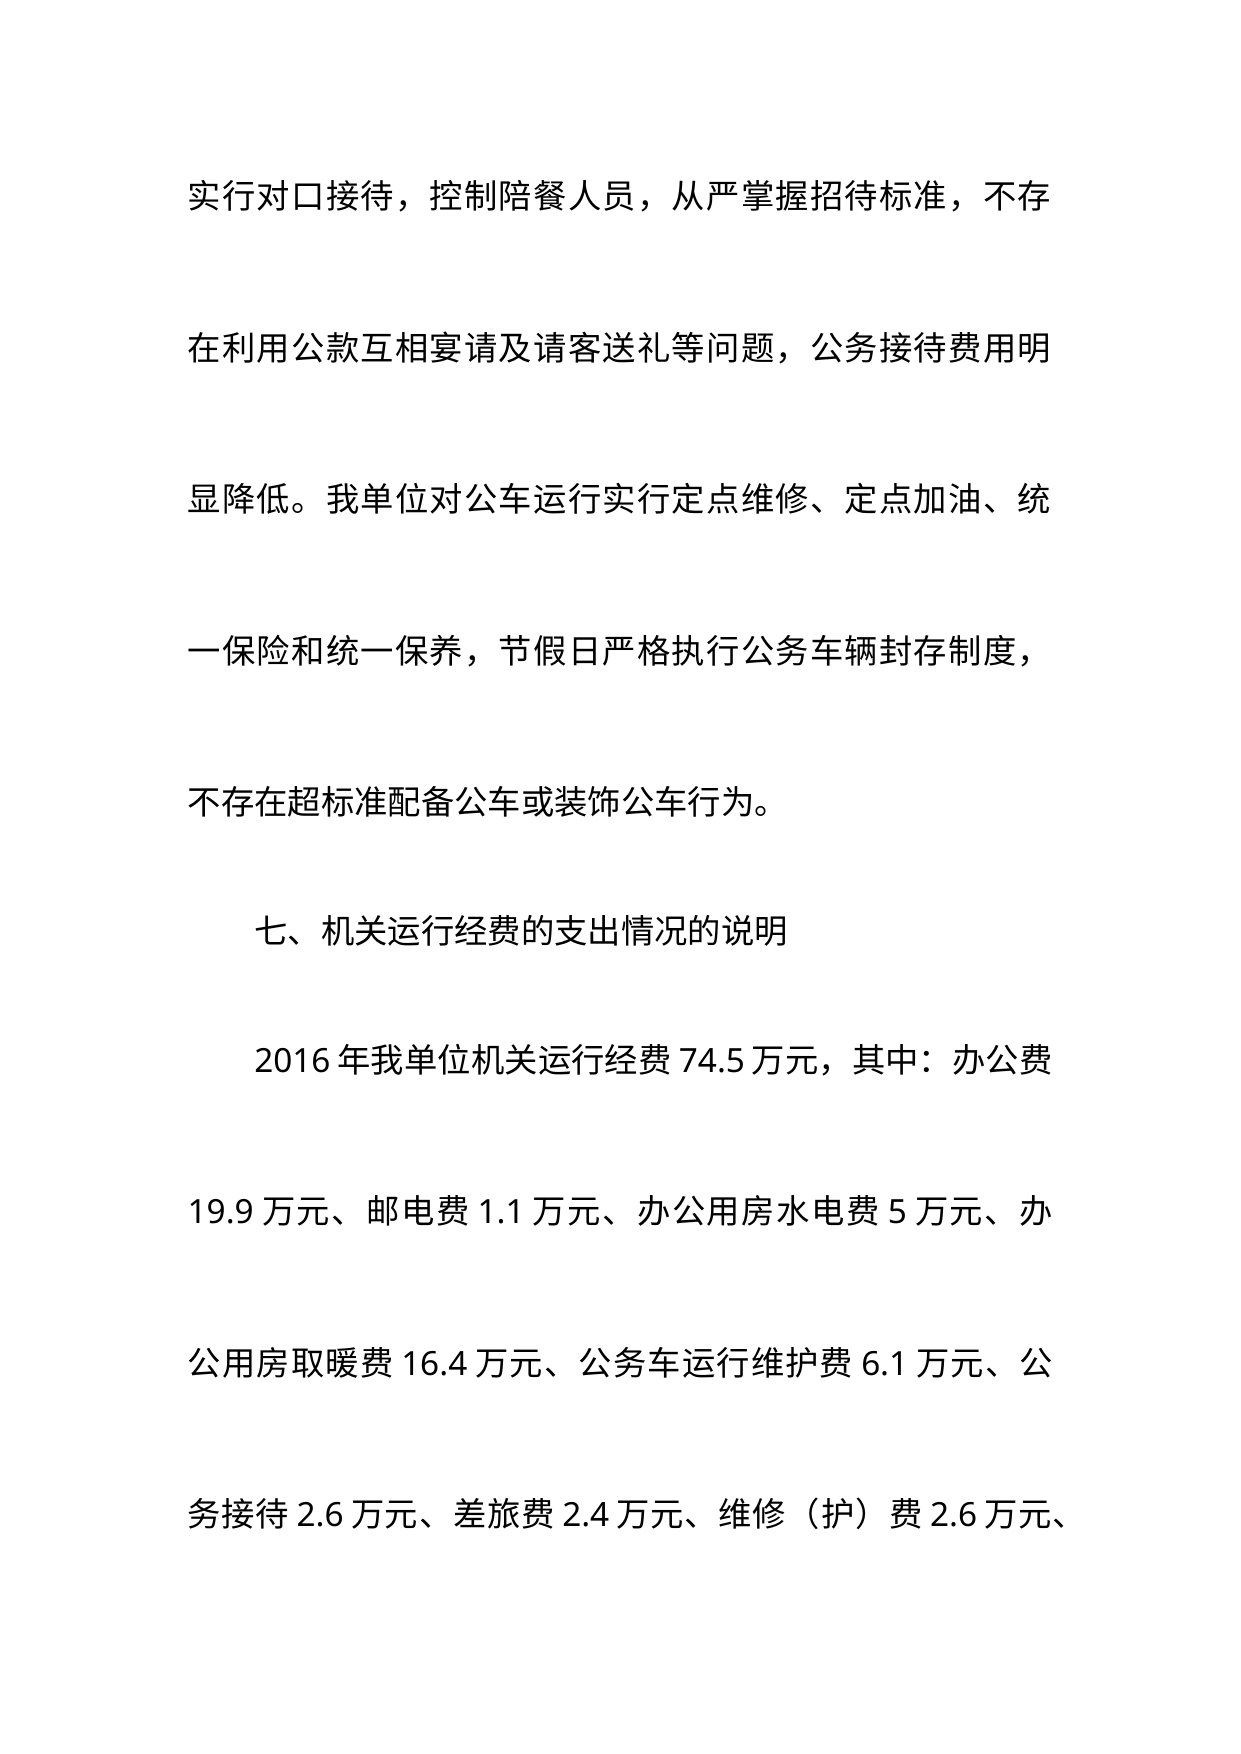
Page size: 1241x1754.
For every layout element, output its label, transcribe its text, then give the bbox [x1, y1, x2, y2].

text 七、机关运行经费的支出情况的说明 [187, 896, 1053, 961]
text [187, 162, 1053, 832]
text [187, 1026, 1053, 1544]
